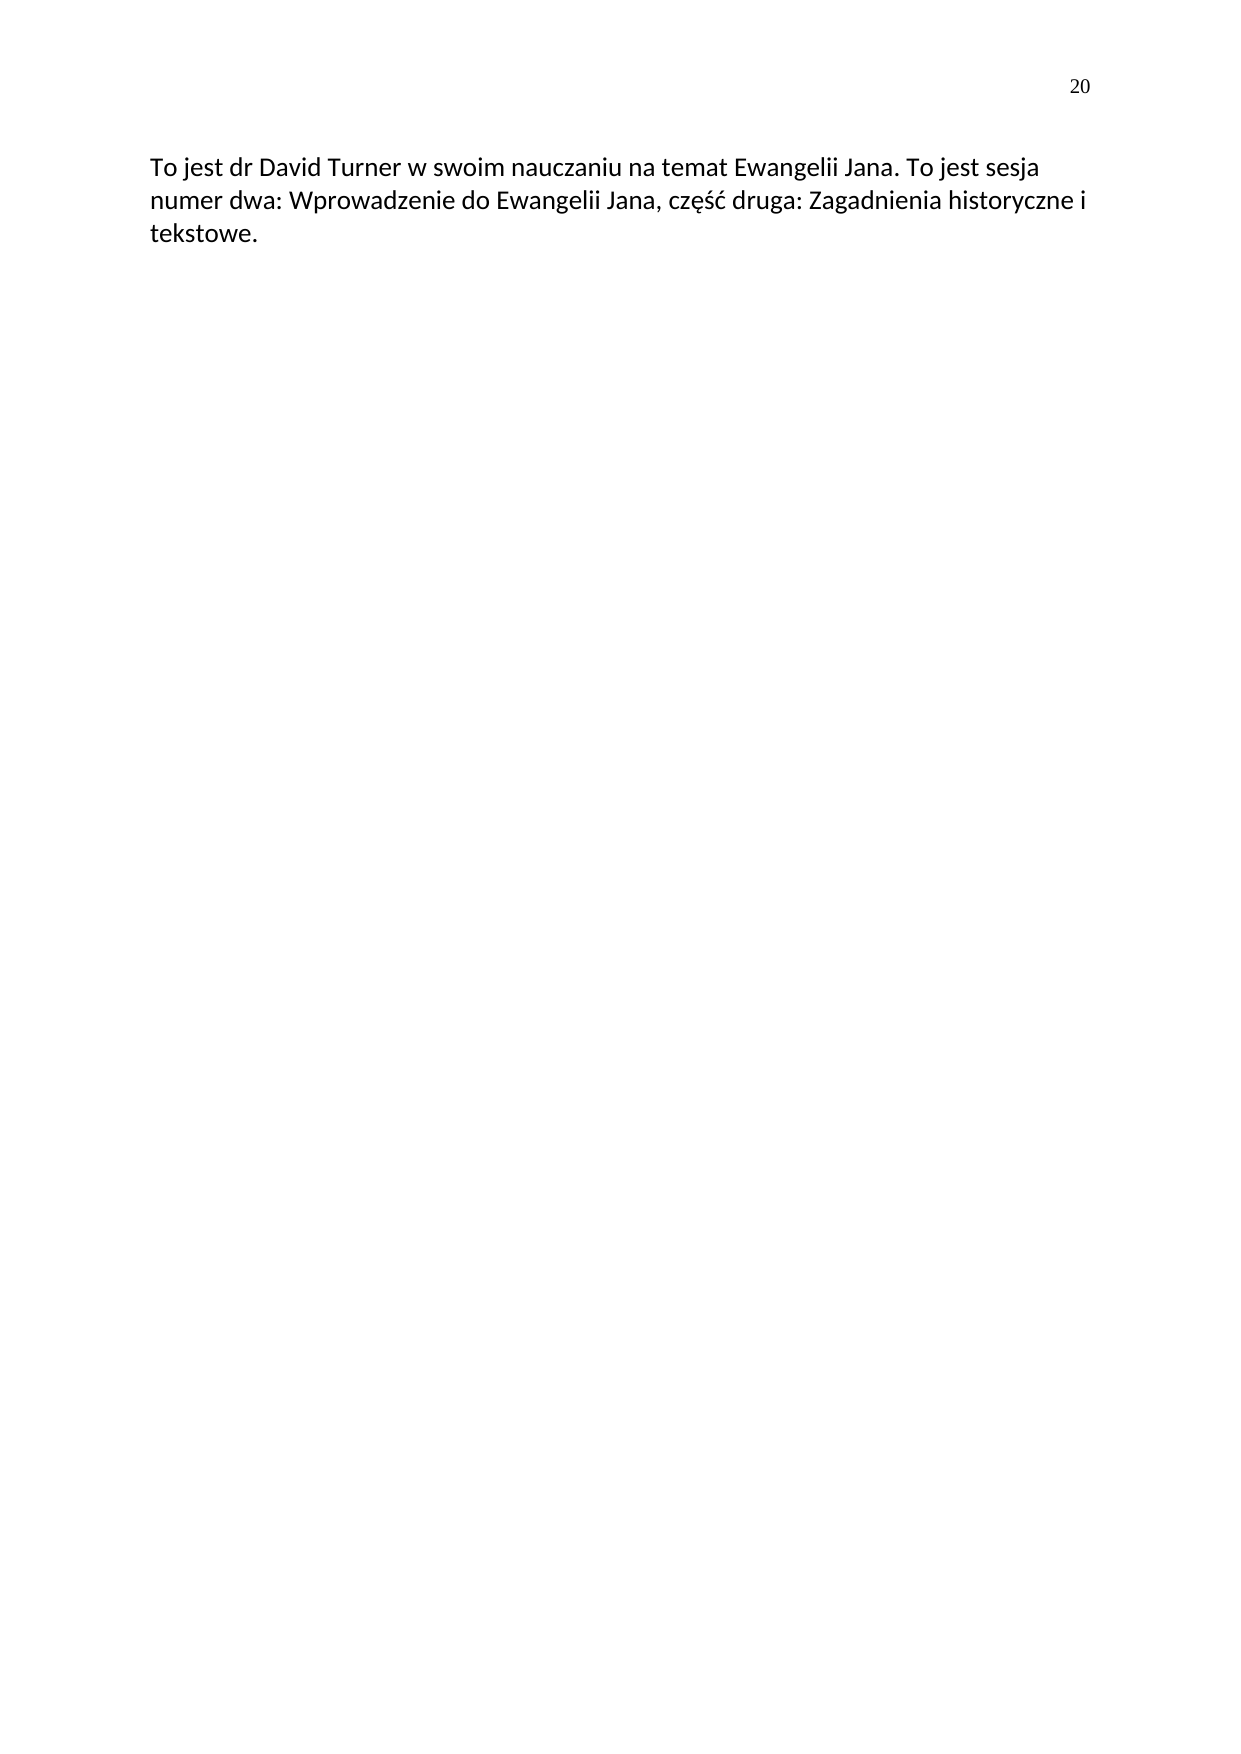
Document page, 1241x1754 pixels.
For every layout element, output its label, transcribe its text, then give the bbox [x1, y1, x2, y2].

text To jest dr David Turner w swoim nauczaniu na temat Ewangelii Jana. To jest sesja numer dwa: Wprowadzenie do Ewangelii Jana, część druga: Zagadnienia historyczne i tekstowe. [150, 150, 1090, 249]
